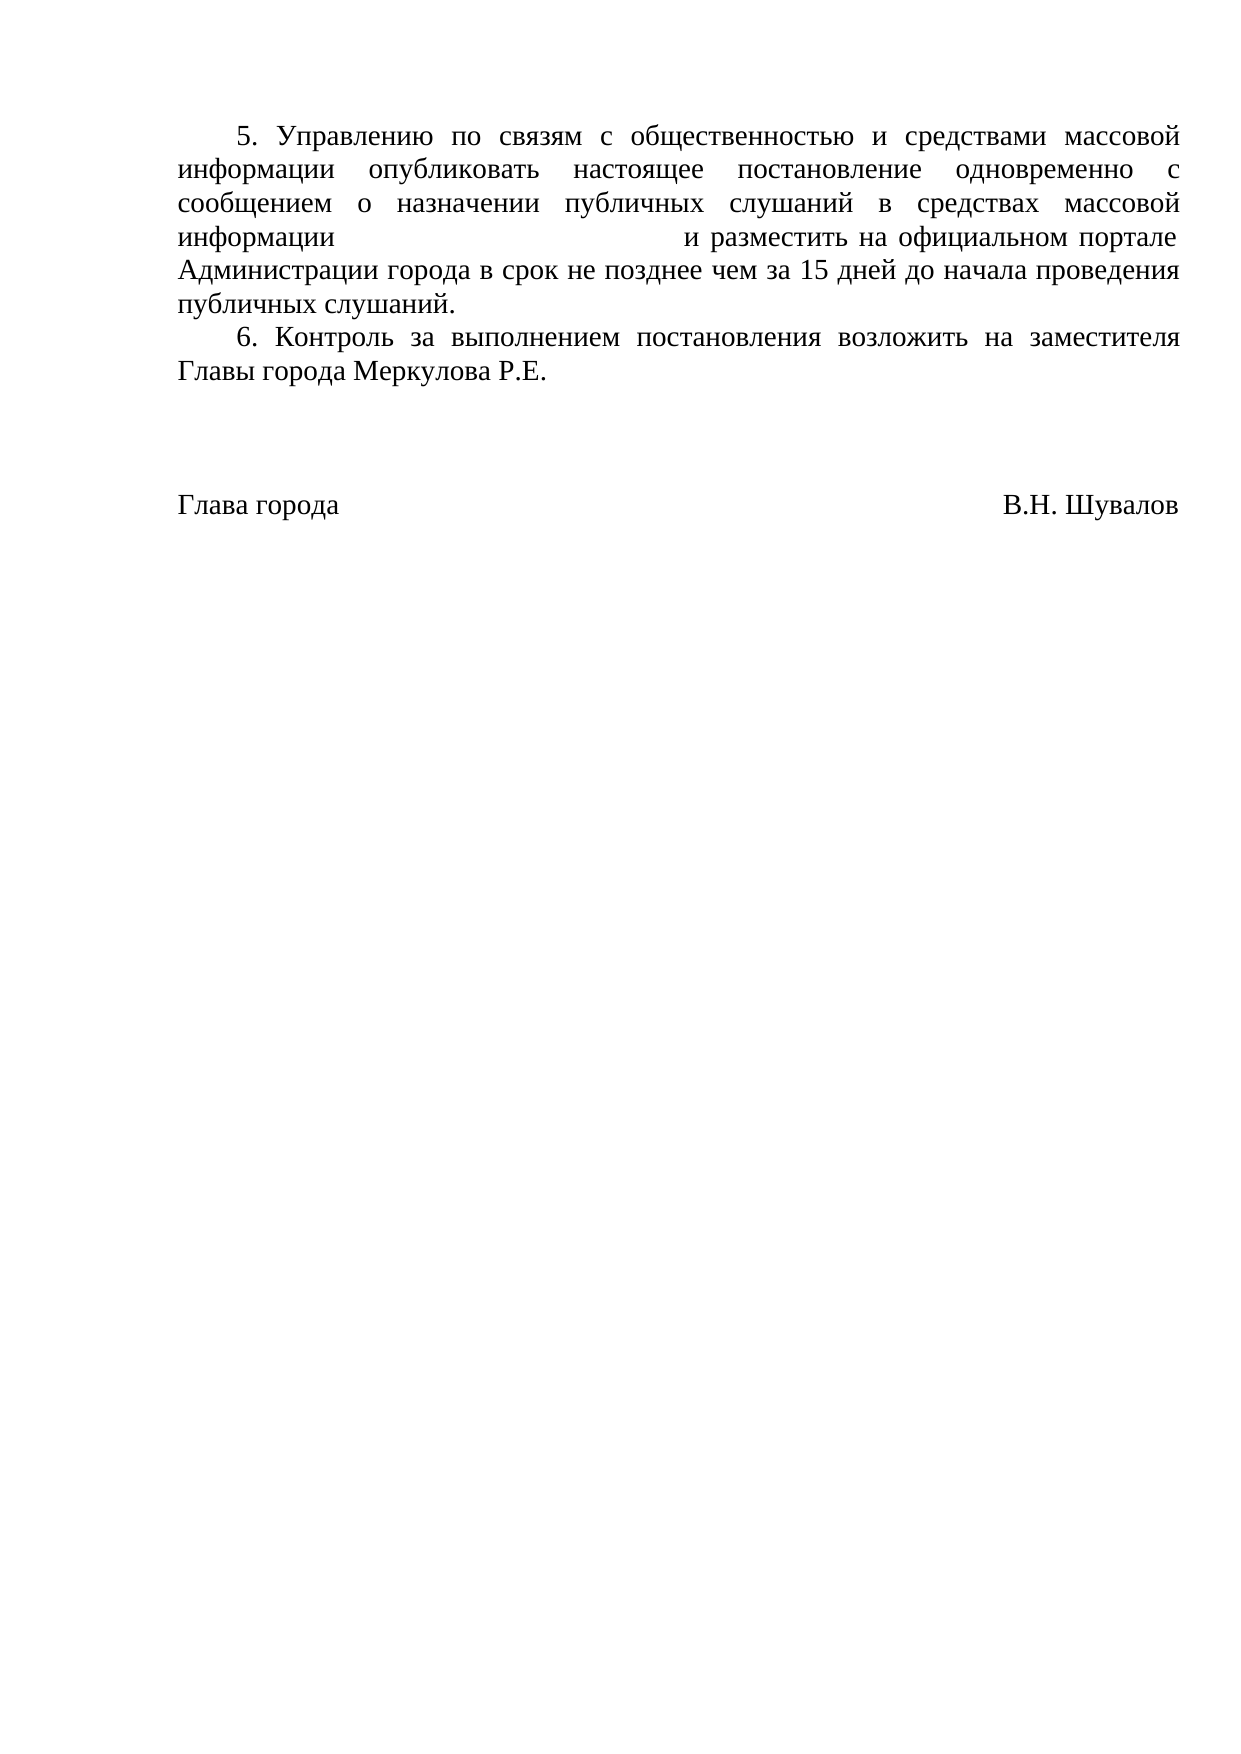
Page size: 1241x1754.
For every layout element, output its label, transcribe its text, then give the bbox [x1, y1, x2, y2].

text Глава города В.Н. Шувалов [177, 487, 1181, 521]
text 6. Контроль за выполнением постановления возложить на заместителя Главы города Меркулова Р.Е. [177, 319, 1181, 386]
text 5. Управлению по связям с общественностью и средствами массовой информации опубликовать настоящее постановление одновременно с сообщением о назначении публичных слушаний в средствах массовой информации и разместить на официальном портале Администрации города в срок не позднее чем за 15 дней до начала проведения публичных слушаний. [177, 118, 1181, 319]
